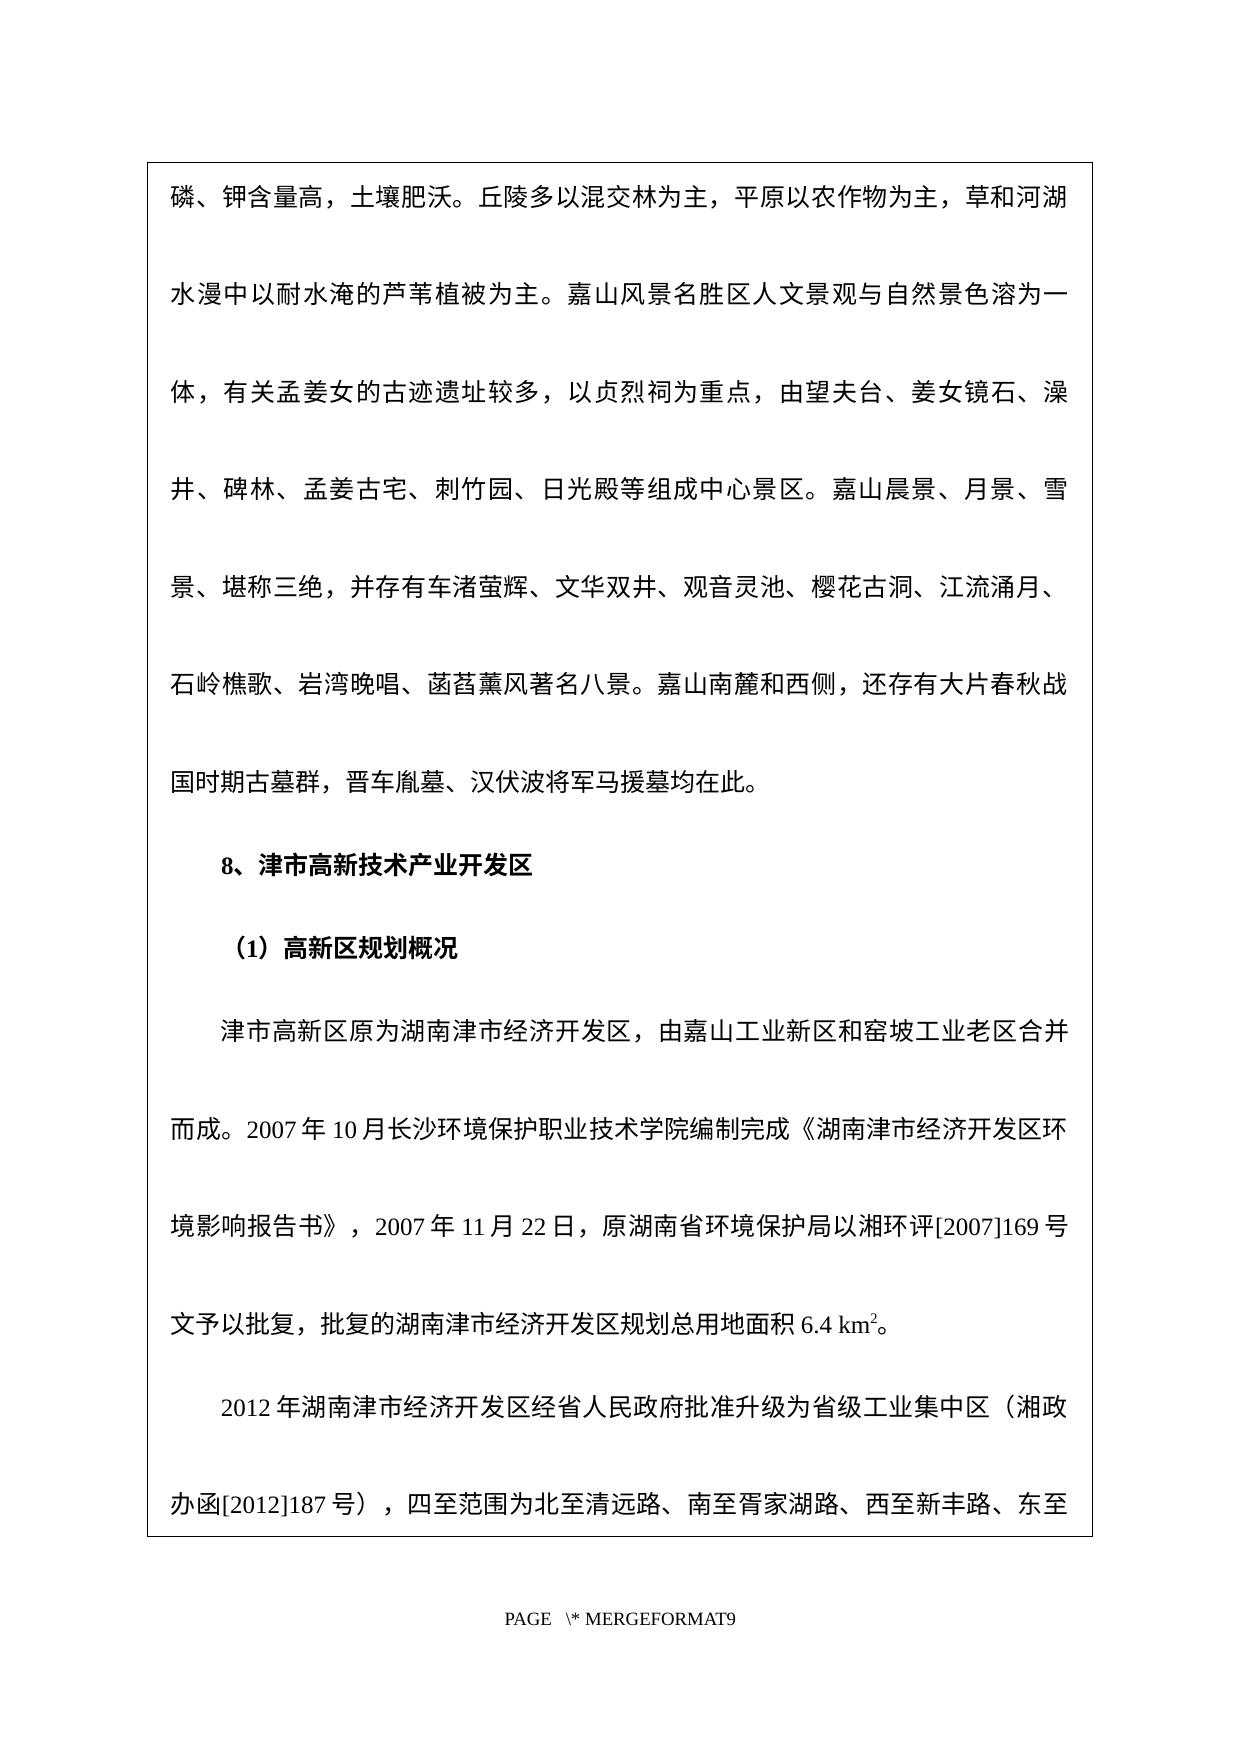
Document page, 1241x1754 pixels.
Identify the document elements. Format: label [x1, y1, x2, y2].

table_header [148, 163, 1092, 1536]
